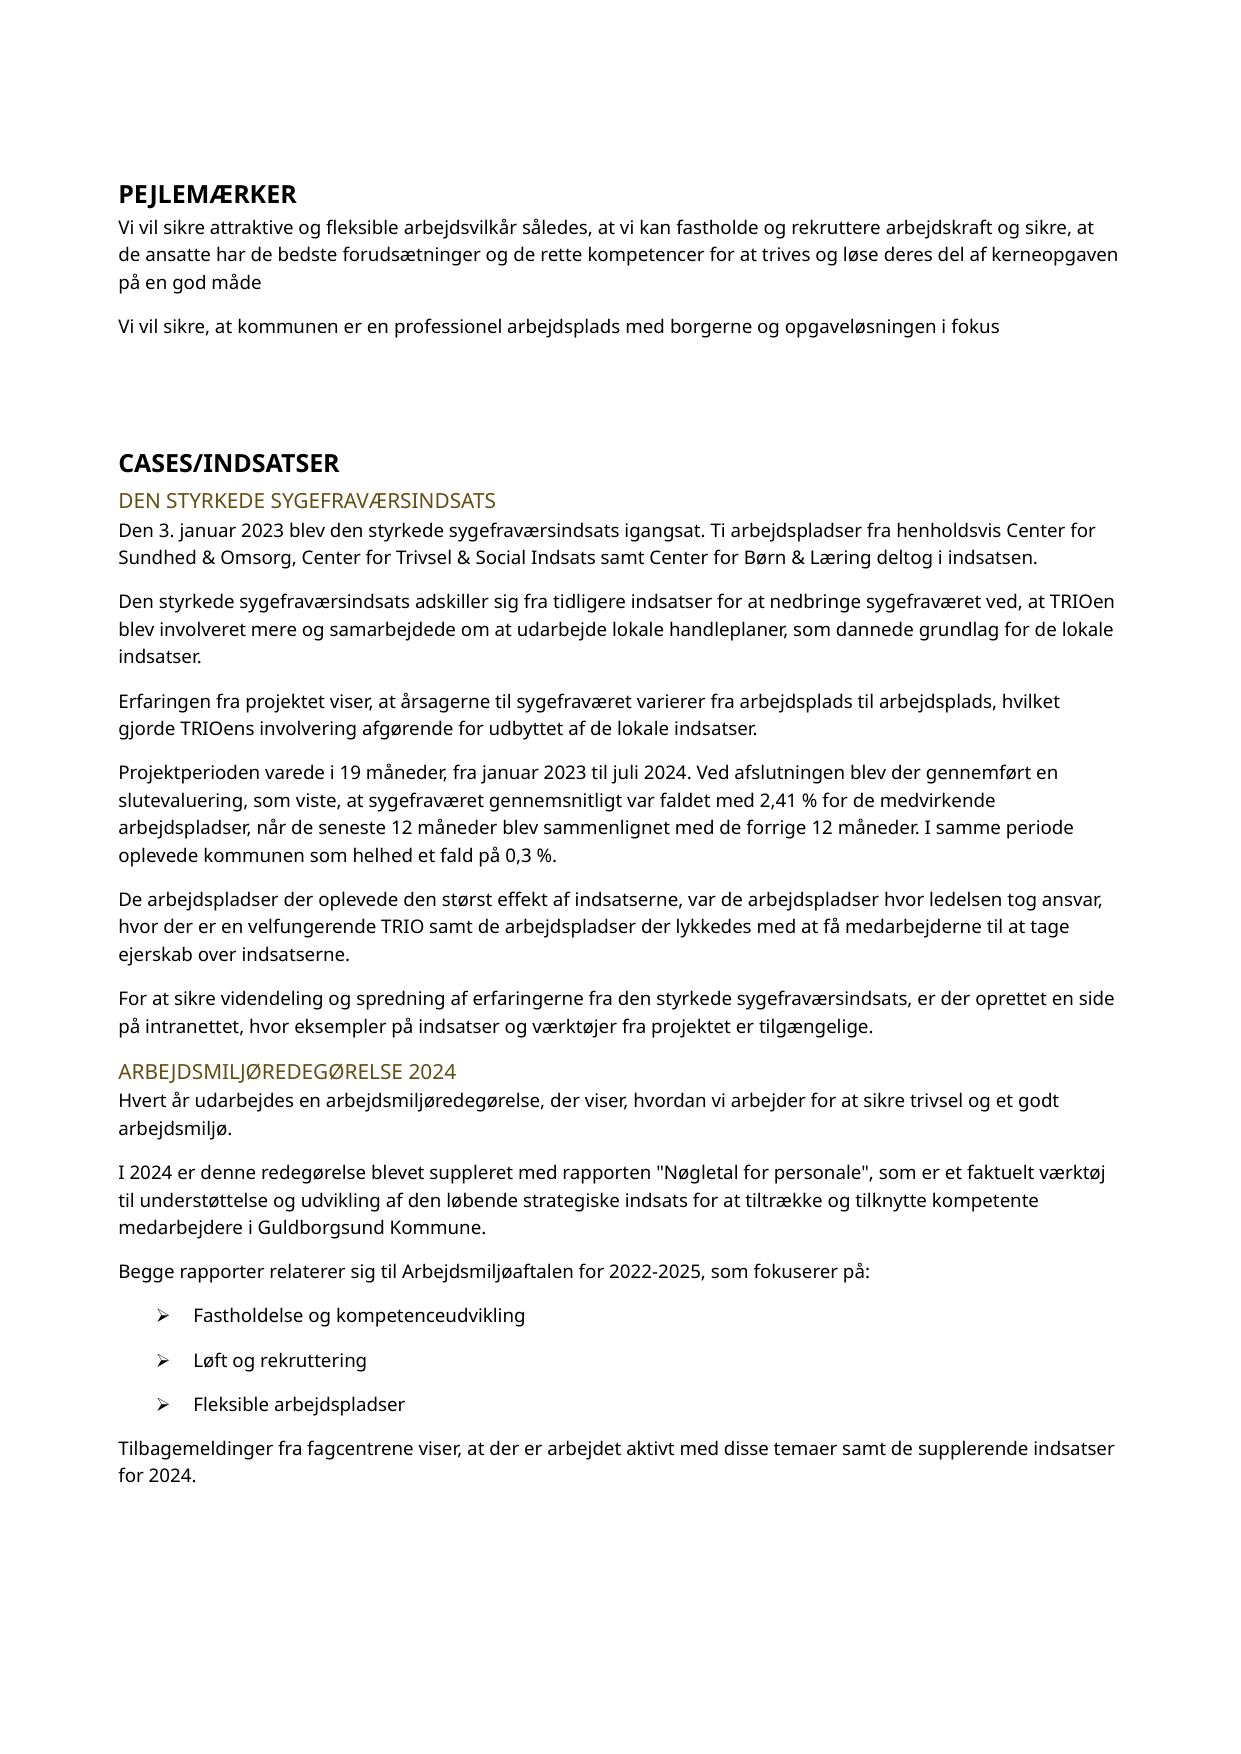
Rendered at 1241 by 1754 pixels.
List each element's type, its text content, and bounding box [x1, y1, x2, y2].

subtitle Cases/indsatser [118, 446, 1122, 480]
text Hvert år udarbejdes en arbejdsmiljøredegørelse, der viser, hvordan vi arbejder for at sikre trivsel og et godt arbejdsmiljø. [118, 1088, 1122, 1141]
text Vi vil sikre attraktive og fleksible arbejdsvilkår således, at vi kan fastholde og rekruttere arbejdskraft og sikre, at de ansatte har de bedste forudsætninger og de rette kompetencer for at trives og løse deres del af kerneopgaven på en god måde [118, 214, 1122, 294]
text I 2024 er denne redegørelse blevet suppleret med rapporten "Nøgletal for personale", som er et faktuelt værktøj til understøttelse og udvikling af den løbende strategiske indsats for at tiltrække og tilknytte kompetente medarbejdere i Guldborgsund Kommune. [118, 1159, 1122, 1240]
text For at sikre videndeling og spredning af erfaringerne fra den styrkede sygefraværsindsats, er der oprettet en side på intranettet, hvor eksempler på indsatser og værktøjer fra projektet er tilgængelige. [118, 986, 1122, 1038]
list Løft og rekruttering [156, 1347, 1122, 1372]
subtitle Den styrkede sygefraværsindsats [118, 487, 1122, 515]
text Projektperioden varede i 19 måneder, fra januar 2023 til juli 2024. Ved afslutningen blev der gennemført en slutevaluering, som viste, at sygefraværet gennemsnitligt var faldet med 2,41 % for de medvirkende arbejdspladser, når de seneste 12 måneder blev sammenlignet med de forrige 12 måneder. I samme periode oplevede kommunen som helhed et fald på 0,3 %. [118, 760, 1122, 868]
subtitle Pejlemærker [118, 177, 1122, 211]
text Begge rapporter relaterer sig til Arbejdsmiljøaftalen for 2022-2025, som fokuserer på: [118, 1259, 1122, 1284]
text De arbejdspladser der oplevede den størst effekt af indsatserne, var de arbejdspladser hvor ledelsen tog ansvar, hvor der er en velfungerende TRIO samt de arbejdspladser der lykkedes med at få medarbejderne til at tage ejerskab over indsatserne. [118, 886, 1122, 967]
subtitle Arbejdsmiljøredegørelse 2024 [118, 1057, 1122, 1086]
text Tilbagemeldinger fra fagcentrene viser, at der er arbejdet aktivt med disse temaer samt de supplerende indsatser for 2024. [118, 1435, 1122, 1488]
list Fleksible arbejdspladser [156, 1391, 1122, 1417]
text Den 3. januar 2023 blev den styrkede sygefraværsindsats igangsat. Ti arbejdspladser fra henholdsvis Center for Sundhed & Omsorg, Center for Trivsel & Social Indsats samt Center for Børn & Læring deltog i indsatsen. [118, 517, 1122, 570]
list Fastholdelse og kompetenceudvikling [156, 1303, 1122, 1328]
text Erfaringen fra projektet viser, at årsagerne til sygefraværet varierer fra arbejdsplads til arbejdsplads, hvilket gjorde TRIOens involvering afgørende for udbyttet af de lokale indsatser. [118, 688, 1122, 741]
text Den styrkede sygefraværsindsats adskiller sig fra tidligere indsatser for at nedbringe sygefraværet ved, at TRIOen blev involveret mere og samarbejdede om at udarbejde lokale handleplaner, som dannede grundlag for de lokale indsatser. [118, 589, 1122, 669]
text Vi vil sikre, at kommunen er en professionel arbejdsplads med borgerne og opgaveløsningen i fokus [118, 313, 1122, 339]
